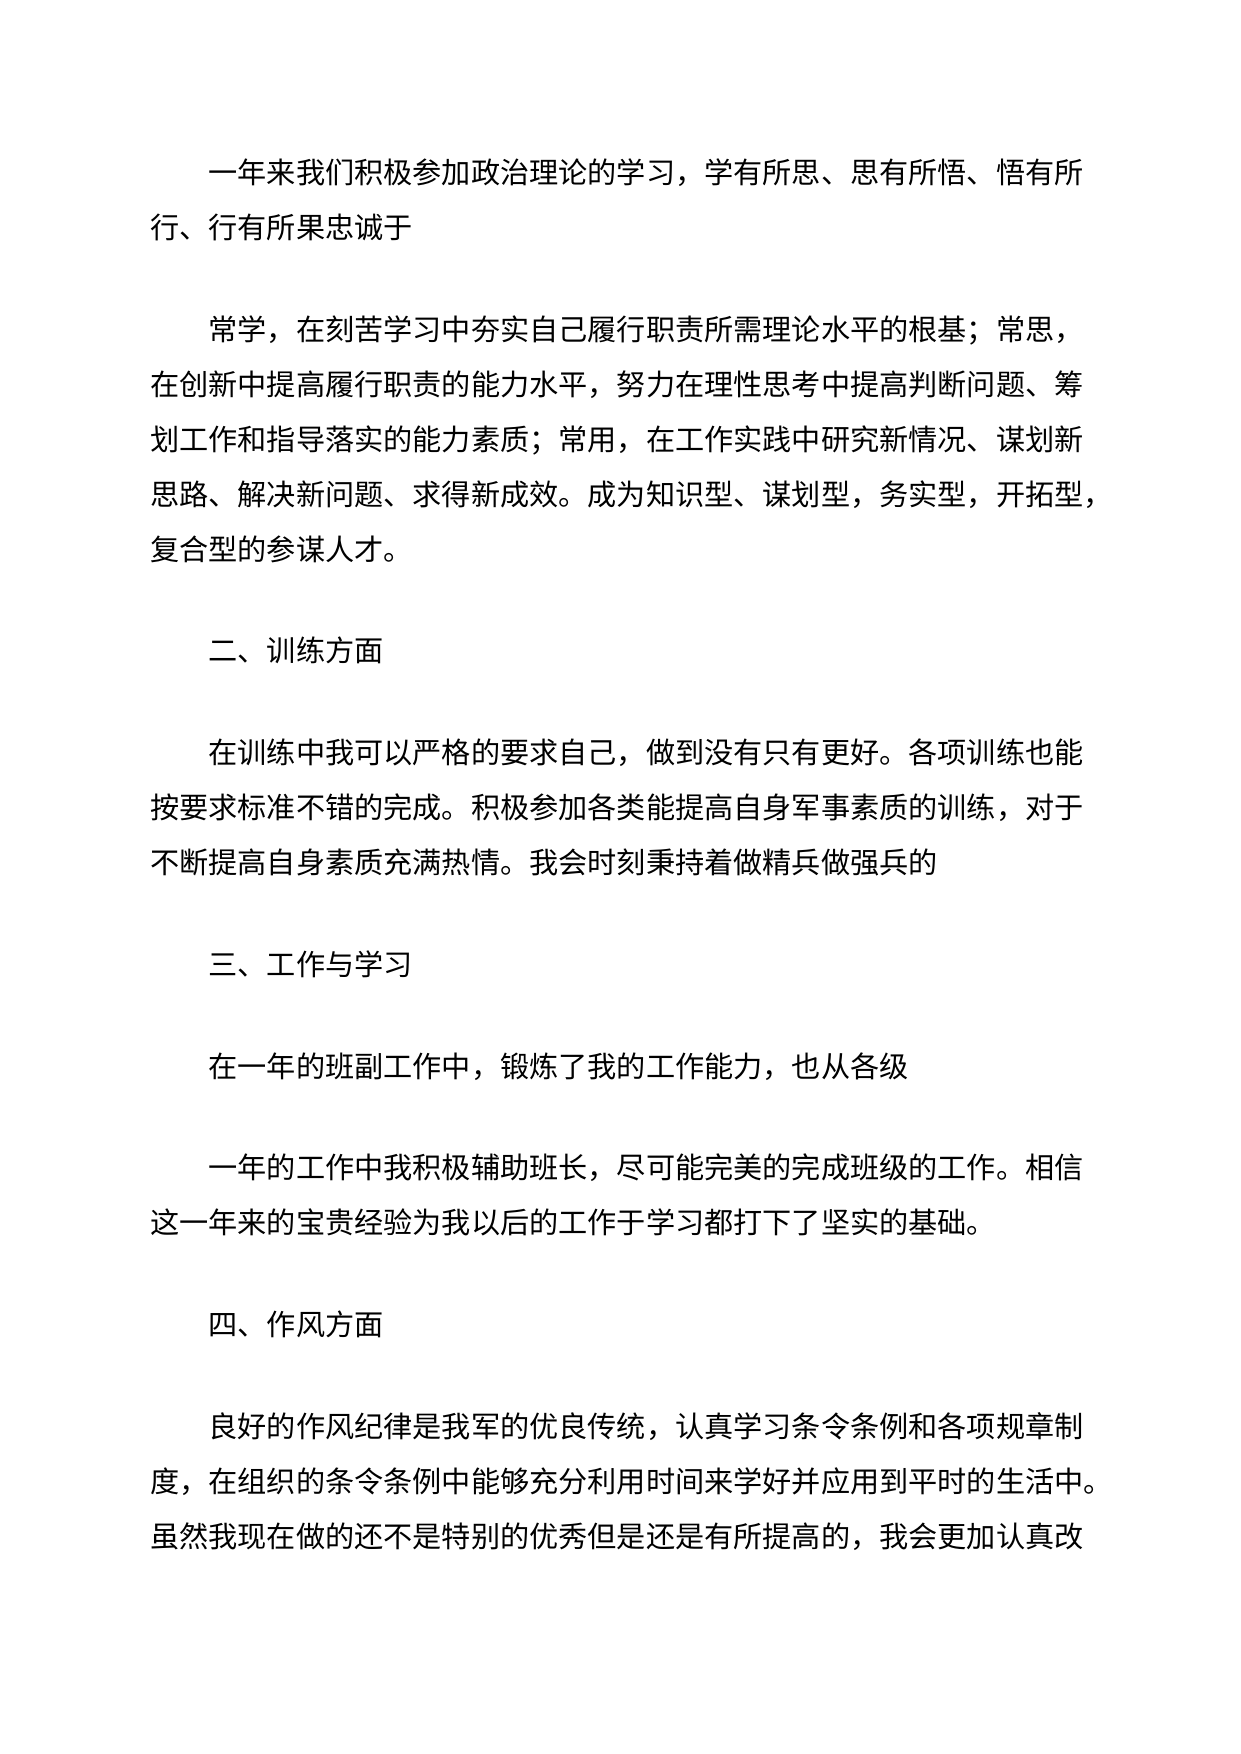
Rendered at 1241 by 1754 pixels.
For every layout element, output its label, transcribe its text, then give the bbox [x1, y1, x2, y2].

text 在一年的班副工作中，锻炼了我的工作能力，也从各级 [150, 1043, 1090, 1085]
text 一年的工作中我积极辅助班长，尽可能完美的完成班级的工作。相信这一年来的宝贵经验为我以后的工作于学习都打下了坚实的基础。 [150, 1145, 1090, 1242]
text 三、工作与学习 [150, 941, 1090, 984]
text 在训练中我可以严格的要求自己，做到没有只有更好。各项训练也能按要求标准不错的完成。积极参加各类能提高自身军事素质的训练，对于不断提高自身素质充满热情。我会时刻秉持着做精兵做强兵的 [150, 730, 1090, 882]
text 二、训练方面 [150, 628, 1090, 670]
text 常学，在刻苦学习中夯实自己履行职责所需理论水平的根基；常思，在创新中提高履行职责的能力水平，努力在理性思考中提高判断问题、筹划工作和指导落实的能力素质；常用，在工作实践中研究新情况、谋划新思路、解决新问题、求得新成效。成为知识型、谋划型，务实型，开拓型，复合型的参谋人才。 [150, 307, 1090, 568]
text 四、作风方面 [150, 1302, 1090, 1344]
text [150, 1403, 1090, 1555]
text 一年来我们积极参加政治理论的学习，学有所思、思有所悟、悟有所行、行有所果忠诚于 [150, 150, 1090, 247]
